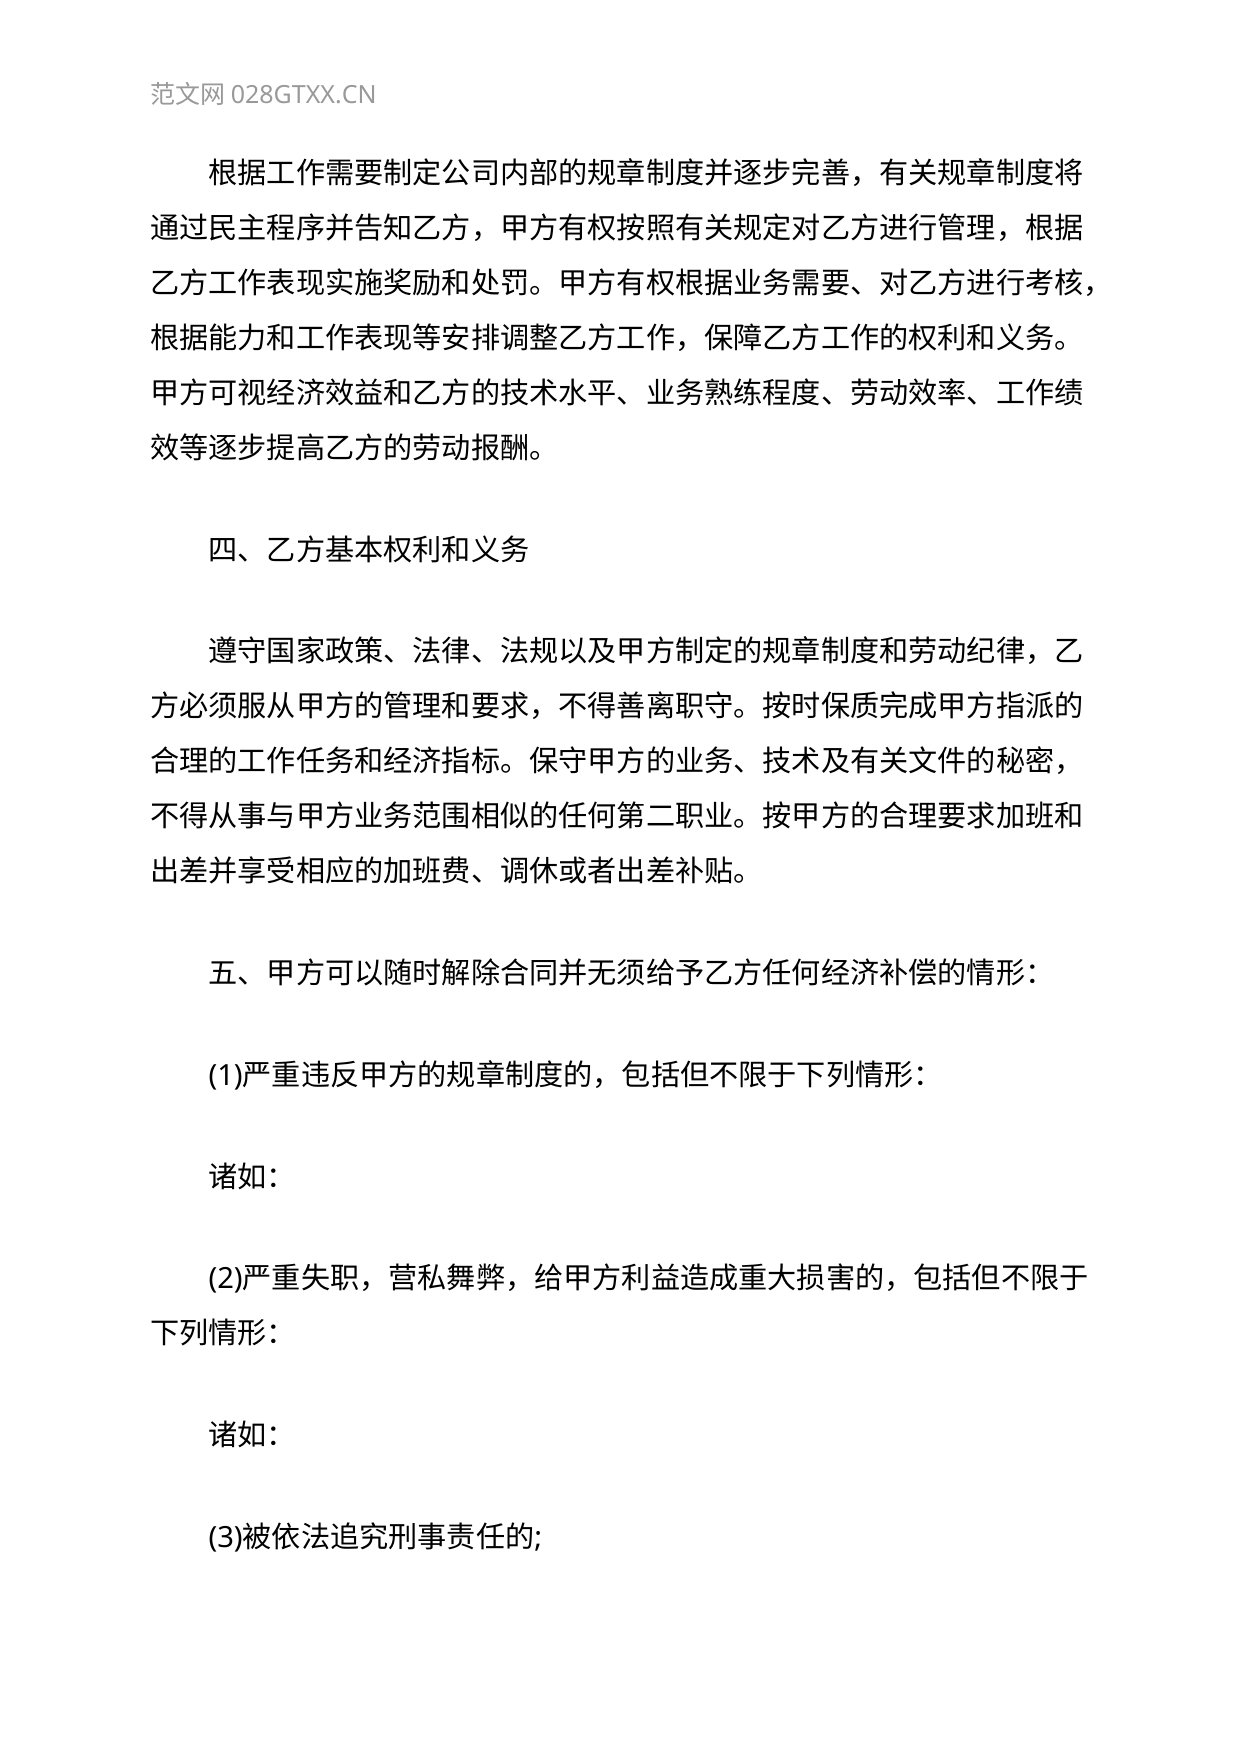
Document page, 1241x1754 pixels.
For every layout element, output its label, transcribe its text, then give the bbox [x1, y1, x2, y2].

text 遵守国家政策、法律、法规以及甲方制定的规章制度和劳动纪律，乙方必须服从甲方的管理和要求，不得善离职守。按时保质完成甲方指派的合理的工作任务和经济指标。保守甲方的业务、技术及有关文件的秘密，不得从事与甲方业务范围相似的任何第二职业。按甲方的合理要求加班和出差并享受相应的加班费、调休或者出差补贴。 [150, 628, 1090, 890]
text 四、乙方基本权利和义务 [150, 526, 1090, 568]
text 根据工作需要制定公司内部的规章制度并逐步完善，有关规章制度将通过民主程序并告知乙方，甲方有权按照有关规定对乙方进行管理，根据乙方工作表现实施奖励和处罚。甲方有权根据业务需要、对乙方进行考核，根据能力和工作表现等安排调整乙方工作，保障乙方工作的权利和义务。甲方可视经济效益和乙方的技术水平、业务熟练程度、劳动效率、工作绩效等逐步提高乙方的劳动报酬。 [150, 150, 1090, 467]
text 诸如： [150, 1412, 1090, 1454]
text 五、甲方可以随时解除合同并无须给予乙方任何经济补偿的情形： [150, 949, 1090, 992]
text (3)被依法追究刑事责任的; [150, 1513, 1090, 1556]
text 诸如： [150, 1153, 1090, 1195]
text (1)严重违反甲方的规章制度的，包括但不限于下列情形： [150, 1051, 1090, 1093]
text (2)严重失职，营私舞弊，给甲方利益造成重大损害的，包括但不限于下列情形： [150, 1255, 1090, 1352]
